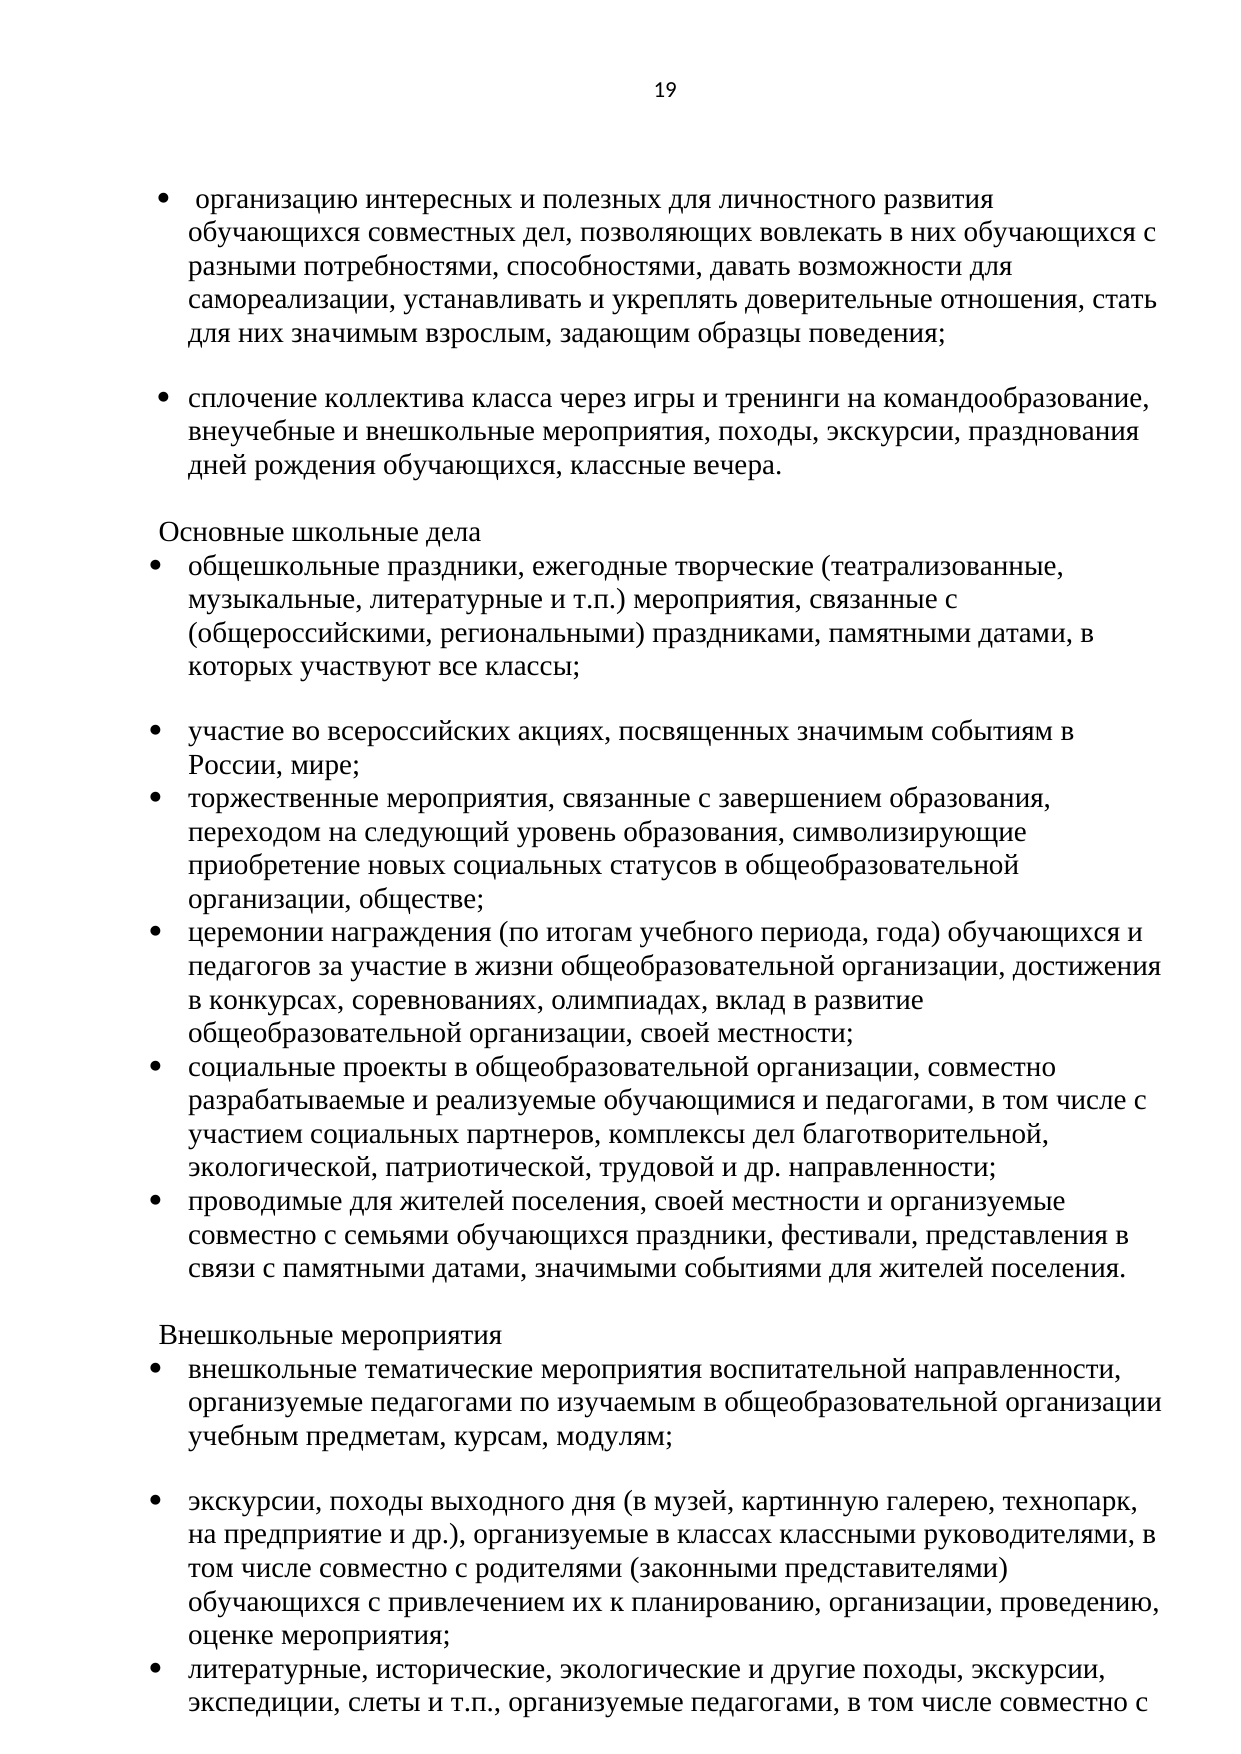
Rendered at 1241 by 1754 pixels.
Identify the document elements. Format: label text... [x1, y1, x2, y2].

list проводимые для жителей поселения, своей местности и организуемые совместно с семьями обучающихся праздники, фестивали, представления в связи с памятными датами, значимыми событиями для жителей поселения. [150, 1183, 1171, 1284]
list сплочение коллектива класса через игры и тренинги на командообразование, внеучебные и внешкольные мероприятия, походы, экскурсии, празднования дней рождения обучающихся, классные вечера. [158, 380, 1171, 481]
text Внешкольные мероприятия [158, 1317, 1171, 1351]
text Основные школьные дела [158, 514, 1171, 548]
list социальные проекты в общеобразовательной организации, совместно разрабатываемые и реализуемые обучающимися и педагогами, в том числе с участием социальных партнеров, комплексы дел благотворительной, экологической, патриотической, трудовой и др. направленности; [150, 1049, 1171, 1183]
list внешкольные тематические мероприятия воспитательной направленности, организуемые педагогами по изучаемым в общеобразовательной организации учебным предметам, курсам, модулям; [150, 1351, 1171, 1452]
list организацию интересных и полезных для личностного развития обучающихся совместных дел, позволяющих вовлекать в них обучающихся с разными потребностями, способностями, давать возможности для самореализации, устанавливать и укреплять доверительные отношения, стать для них значимым взрослым, задающим образцы поведения; [158, 181, 1171, 348]
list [150, 1651, 1171, 1718]
list церемонии награждения (по итогам учебного периода, года) обучающихся и педагогов за участие в жизни общеобразовательной организации, достижения в конкурсах, соревнованиях, олимпиадах, вклад в развитие общеобразовательной организации, своей местности; [150, 914, 1171, 1049]
list участие во всероссийских акциях, посвященных значимым событиям в России, мире; [150, 713, 1171, 780]
list экскурсии, походы выходного дня (в музей, картинную галерею, технопарк, на предприятие и др.), организуемые в классах классными руководителями, в том числе совместно с родителями (законными представителями) обучающихся с привлечением их к планированию, организации, проведению, оценке мероприятия; [150, 1483, 1171, 1651]
list общешкольные праздники, ежегодные творческие (театрализованные, музыкальные, литературные и т.п.) мероприятия, связанные с (общероссийскими, региональными) праздниками, памятными датами, в которых участвуют все классы; [150, 548, 1171, 682]
list торжественные мероприятия, связанные с завершением образования, переходом на следующий уровень образования, символизирующие приобретение новых социальных статусов в общеобразовательной организации, обществе; [150, 780, 1171, 914]
